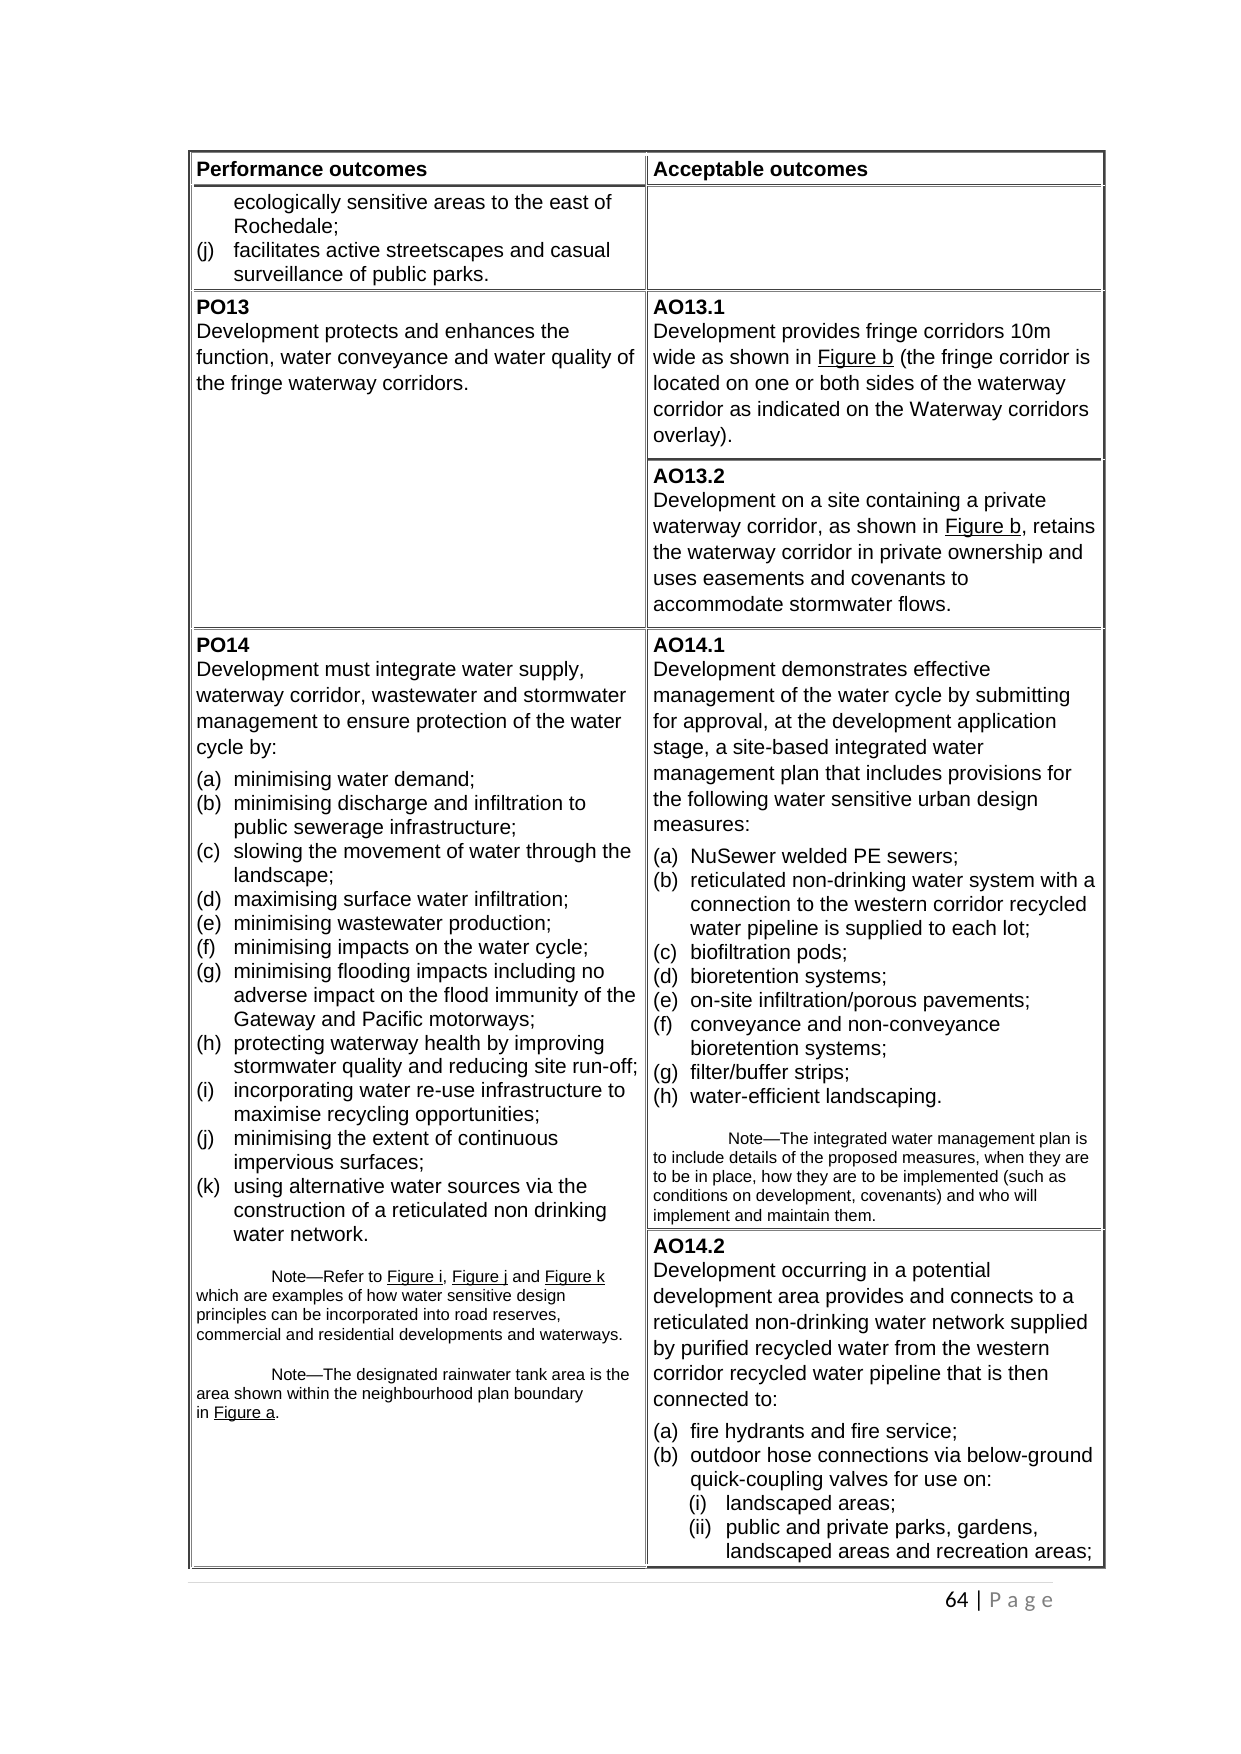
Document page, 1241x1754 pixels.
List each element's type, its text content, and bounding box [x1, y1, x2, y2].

table_cell AO13.2 Development on a site containing a private waterway corridor, as shown in Figure b, retains the waterway corridor in private ownership and uses easements and covenants to accommodate stormwater flows. [648, 458, 1104, 627]
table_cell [648, 184, 1104, 289]
table_header Acceptable outcomes [647, 153, 1103, 183]
table_cell Development protects and enhances the function, water conveyance and water quality of the fringe waterway corridors. [190, 289, 647, 627]
table_cell AO14.1 Development demonstrates effective management of the water cycle by submitting for approval, at the development application stage, a site-based integrated water management plan that includes provisions for the following water sensitive urban design measures: NuSewer welded PE sewers; reticulated non-drinking water system with a connection to the western corridor recycled water pipeline is supplied to each lot; biofiltration pods; bioretention systems; on-site infiltration/porous pavements; conveyance and non-conveyance bioretention systems; filter/buffer strips; water-efficient landscaping. Note—The integrated water management plan is to include details of the proposed measures, when they are to be in place, how they are to be implemented (such as conditions on development, covenants) and who will implement and maintain them. [647, 627, 1104, 1228]
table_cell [647, 1228, 1104, 1566]
table_cell AO13.1 Development provides fringe corridors 10m wide as shown in Figure b (the fringe corridor is located on one or both sides of the waterway corridor as indicated on the Waterway corridors overlay). [647, 289, 1104, 458]
table_cell Development must integrate water supply, waterway corridor, wastewater and stormwater management to ensure protection of the water cycle by: minimising water demand; minimising discharge and infiltration to public sewerage infrastructure; slowing the movement of water through the landscape; maximising surface water infiltration; minimising wastewater production; minimising impacts on the water cycle; minimising flooding impacts including no adverse impact on the flood immunity of the Gateway and Pacific motorways; protecting waterway health by improving stormwater quality and reducing site run-off; incorporating water re-use infrastructure to maximise recycling opportunities; minimising the extent of continuous impervious surfaces; using alternative water sources via the construction of a reticulated non drinking water network. Note—Refer to Figure i, Figure j and Figure k which are examples of how water sensitive design principles can be incorporated into road reserves, commercial and residential developments and waterways. Note—The designated rainwater tank area is the area shown within the neighbourhood plan boundary in Figure a. [190, 627, 647, 1566]
table_header Performance outcomes [192, 153, 647, 183]
